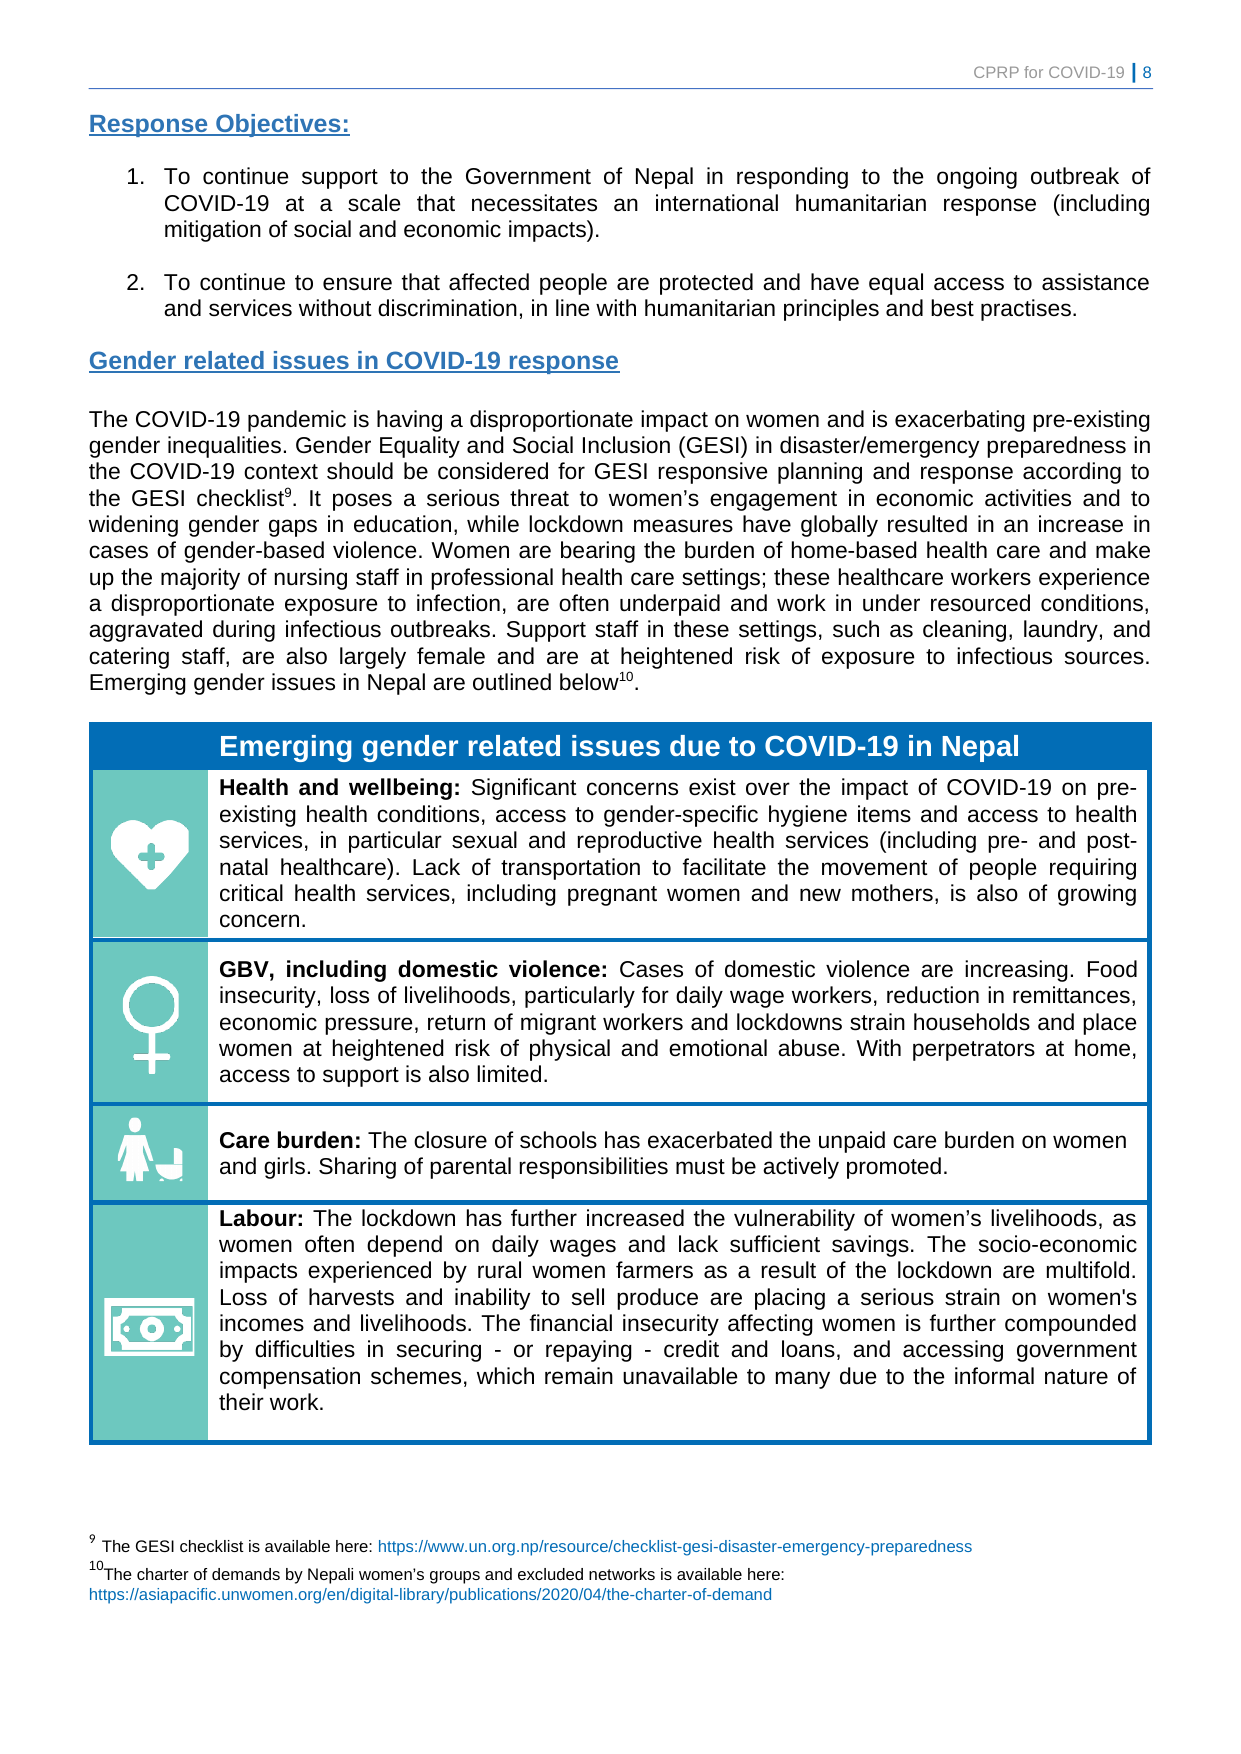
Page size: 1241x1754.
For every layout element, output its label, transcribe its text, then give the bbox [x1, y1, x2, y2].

text The COVID-19 pandemic is having a disproportionate impact on women and is exacerbating pre-existing gender inequalities. Gender Equality and Social Inclusion (GESI) in disaster/emergency preparedness in the COVID-19 context should be considered for GESI responsive planning and response according to the GESI checklist. It poses a serious threat to women’s engagement in economic activities and to widening gender gaps in education, while lockdown measures have globally resulted in an increase in cases of gender-based violence. Women are bearing the burden of home-based health care and make up the majority of nursing staff in professional health care settings; these healthcare workers experience a disproportionate exposure to infection, are often underpaid and work in under resourced conditions, aggravated during infectious outbreaks. Support staff in these settings, such as cleaning, laundry, and catering staff, are also largely female and are at heightened risk of exposure to infectious sources. Emerging gender issues in Nepal are outlined below. [89, 406, 1152, 695]
table_cell [93, 942, 208, 1101]
picture [116, 1117, 183, 1180]
subtitle Gender related issues in COVID-19 response [89, 346, 1152, 375]
table_cell Care burden: The closure of schools has exacerbated the unpaid care burden on women and girls. Sharing of parental responsibilities must be actively promoted. [208, 1106, 1147, 1200]
table_cell Labour: The lockdown has further increased the vulnerability of women’s livelihoods, as women often depend on daily wages and lack sufficient savings. The socio-economic impacts experienced by rural women farmers as a result of the lockdown are multifold. Loss of harvests and inability to sell produce are placing a serious strain on women's incomes and livelihoods. The financial insecurity affecting women is further compounded by difficulties in securing - or repaying - credit and loans, and accessing government compensation schemes, which remain unavailable to many due to the informal nature of their work. [208, 1205, 1147, 1440]
list To continue support to the Government of Nepal in responding to the ongoing outbreak of COVID-19 at a scale that necessitates an international humanitarian response (including mitigation of social and economic impacts). [126, 163, 1152, 242]
table_cell [93, 770, 208, 937]
table_cell [93, 1106, 208, 1200]
list To continue to ensure that affected people are protected and have equal access to assistance and services without discrimination, in line with humanitarian principles and best practises. [126, 268, 1152, 321]
table_cell GBV, including domestic violence: Cases of domestic violence are increasing. Food insecurity, loss of livelihoods, particularly for daily wage workers, reduction in remittances, economic pressure, return of migrant workers and lockdowns strain households and place women at heightened risk of physical and emotional abuse. With perpetrators at home, access to support is also limited. [208, 942, 1147, 1101]
table_cell Health and wellbeing: Significant concerns exist over the impact of COVID-19 on pre-existing health conditions, access to gender-specific hygiene items and access to health services, in particular sexual and reproductive health services (including pre- and post-natal healthcare). Lack of transportation to facilitate the movement of people requiring critical health services, including pregnant women and new mothers, is also of growing concern. [208, 770, 1147, 937]
table_header Emerging gender related issues due to COVID-19 in Nepal [93, 727, 1147, 765]
table_cell [93, 1205, 208, 1440]
subtitle Response Objectives: [89, 109, 1152, 138]
